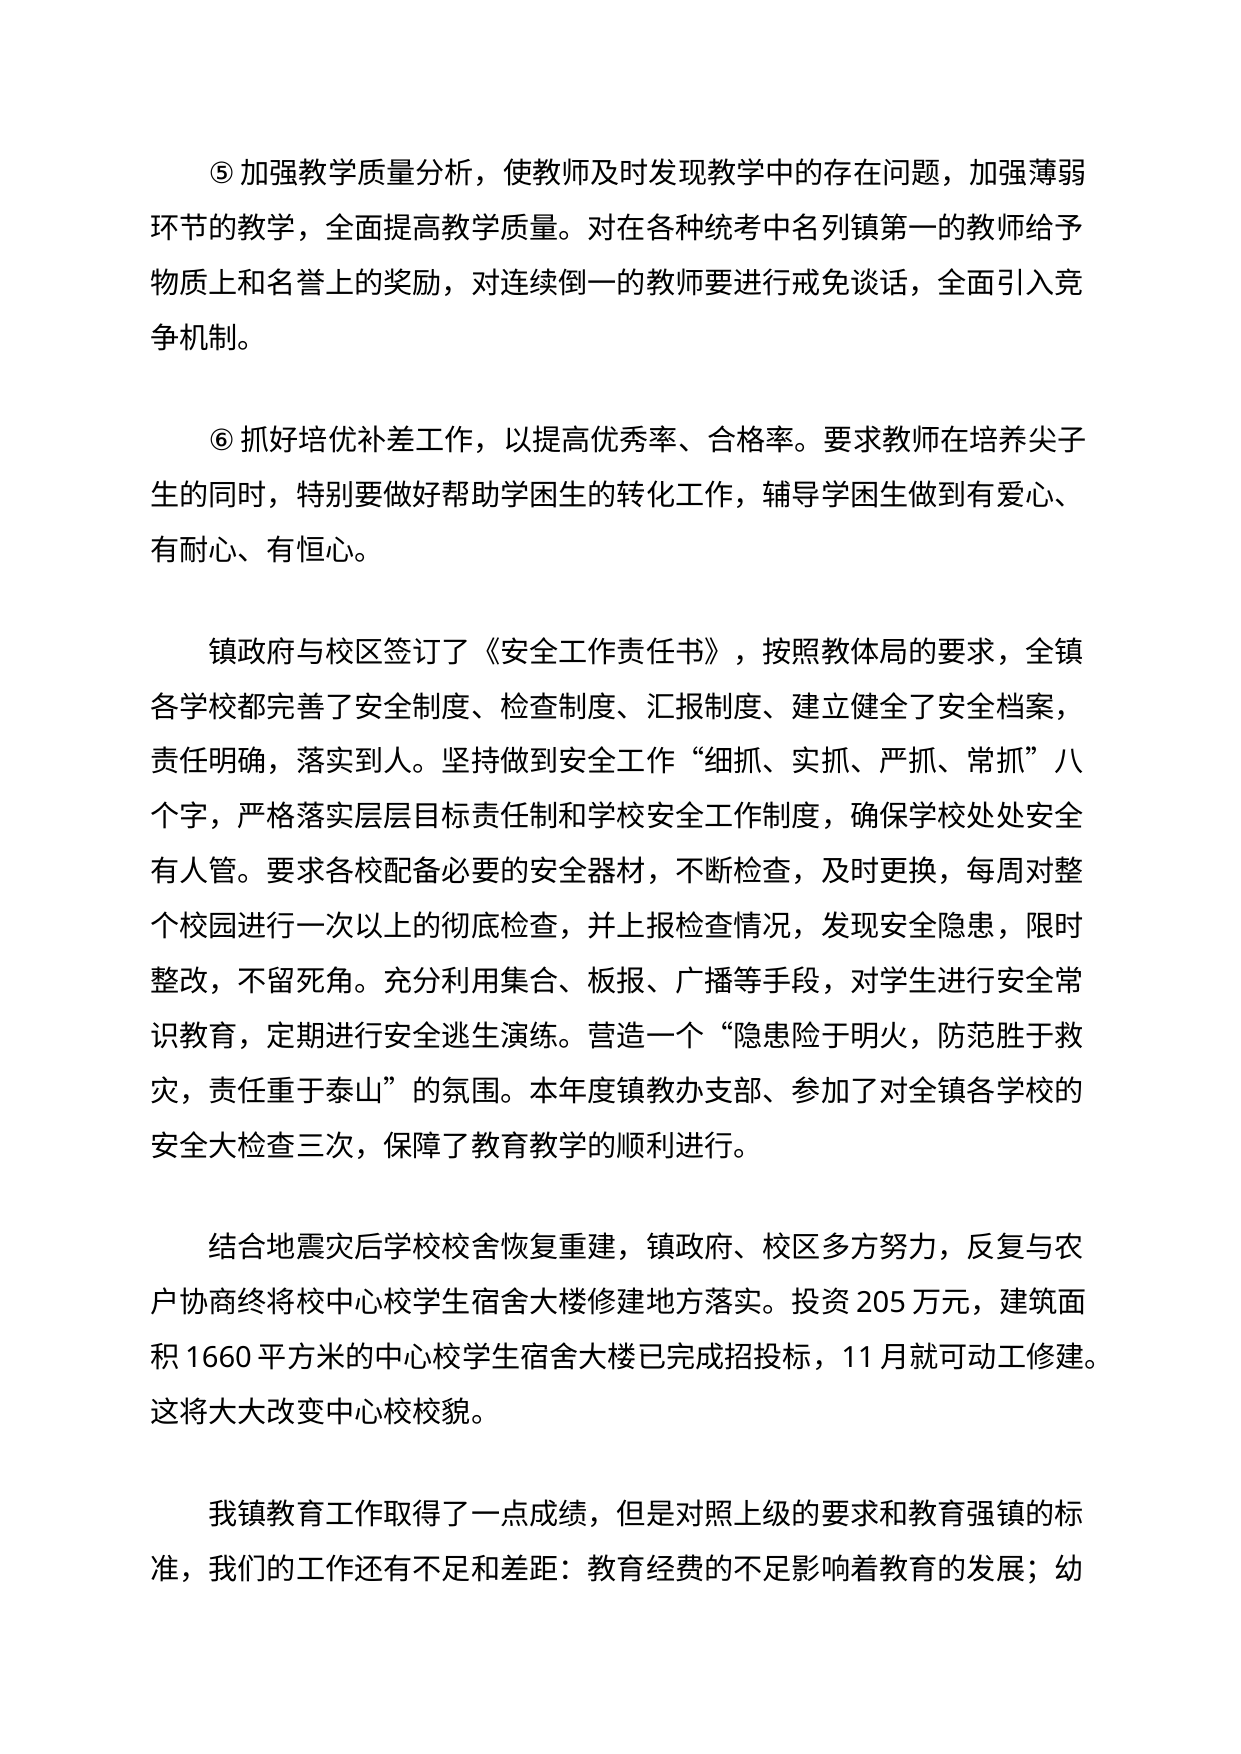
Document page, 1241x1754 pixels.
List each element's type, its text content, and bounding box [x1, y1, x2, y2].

text ⑥抓好培优补差工作，以提高优秀率、合格率。要求教师在培养尖子生的同时，特别要做好帮助学困生的转化工作，辅导学困生做到有爱心、有耐心、有恒心。 [150, 417, 1090, 569]
text 结合地震灾后学校校舍恢复重建，镇政府、校区多方努力，反复与农户协商终将校中心校学生宿舍大楼修建地方落实。投资205万元，建筑面积1660平方米的中心校学生宿舍大楼已完成招投标，11月就可动工修建。这将大大改变中心校校貌。 [150, 1224, 1090, 1431]
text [150, 1491, 1090, 1588]
text ⑤加强教学质量分析，使教师及时发现教学中的存在问题，加强薄弱环节的教学，全面提高教学质量。对在各种统考中名列镇第一的教师给予物质上和名誉上的奖励，对连续倒一的教师要进行戒免谈话，全面引入竞争机制。 [150, 150, 1090, 357]
text 镇政府与校区签订了《安全工作责任书》，按照教体局的要求，全镇各学校都完善了安全制度、检查制度、汇报制度、建立健全了安全档案，责任明确，落实到人。坚持做到安全工作“细抓、实抓、严抓、常抓”八个字，严格落实层层目标责任制和学校安全工作制度，确保学校处处安全有人管。要求各校配备必要的安全器材，不断检查，及时更换，每周对整个校园进行一次以上的彻底检查，并上报检查情况，发现安全隐患，限时整改，不留死角。充分利用集合、板报、广播等手段，对学生进行安全常识教育，定期进行安全逃生演练。营造一个“隐患险于明火，防范胜于救灾，责任重于泰山”的氛围。本年度镇教办支部、参加了对全镇各学校的安全大检查三次，保障了教育教学的顺利进行。 [150, 628, 1090, 1164]
